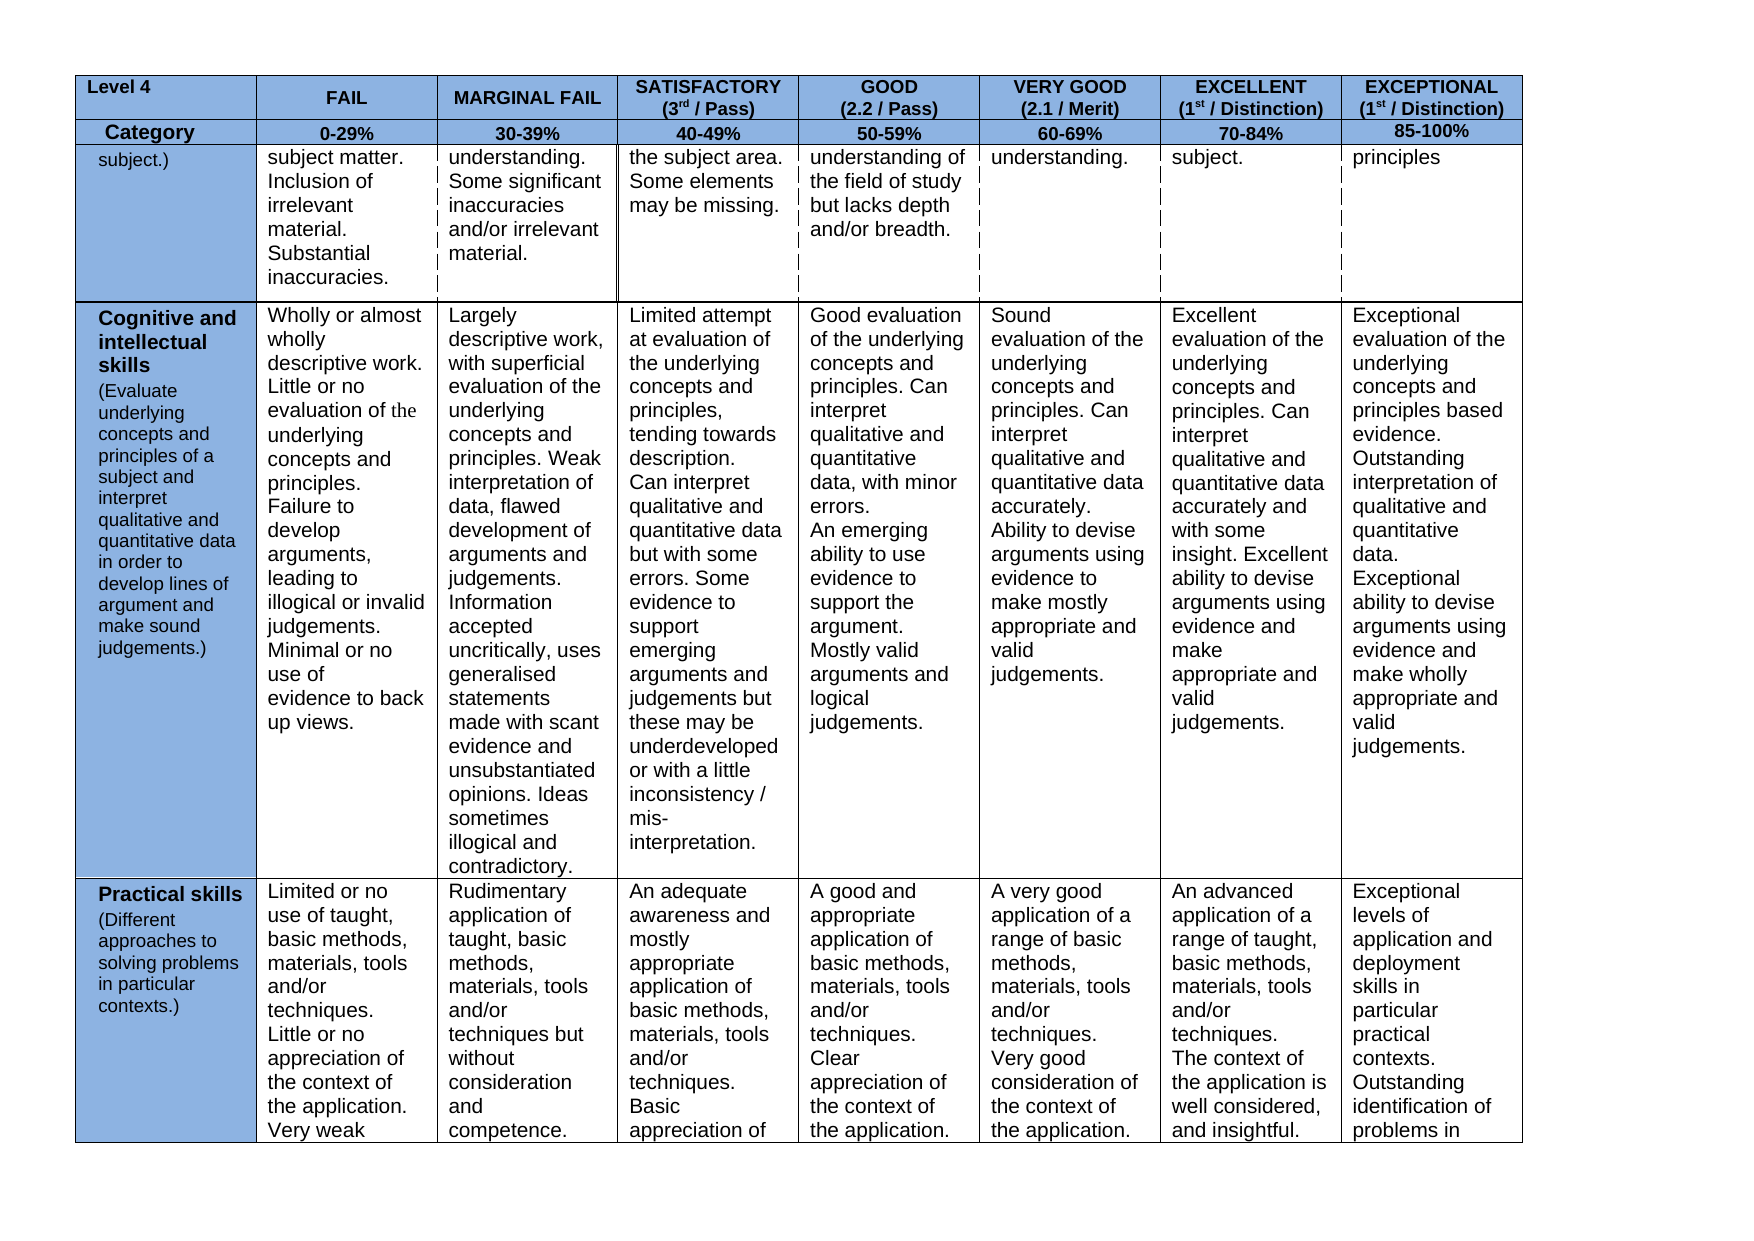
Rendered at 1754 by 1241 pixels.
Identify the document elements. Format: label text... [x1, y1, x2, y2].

table_cell 60-69% [980, 120, 1160, 144]
table_cell Good evaluation of the underlying concepts and principles. Can interpret qualitative and quantitative data, with minor errors. An emerging ability to use evidence to support the argument. Mostly valid arguments and logical judgements. [799, 303, 979, 877]
table_cell 50-59% [799, 120, 979, 144]
table_cell 70-84% [1161, 120, 1341, 144]
table_cell 0-29% [257, 120, 437, 144]
table_cell Practical skills (Different approaches to solving problems in particular contexts.) [76, 879, 256, 1142]
table_cell 30-39% [438, 120, 617, 144]
table_cell Category [76, 120, 256, 144]
table_cell Sound evaluation of the underlying concepts and principles. Can interpret qualitative and quantitative data accurately. Ability to devise arguments using evidence to make mostly appropriate and valid judgements. [980, 303, 1160, 877]
table_header MARGINAL FAIL [438, 76, 617, 119]
table_header Level 4 [76, 76, 256, 119]
table_header EXCELLENT (1st / Distinction) [1161, 76, 1341, 119]
table_header EXCEPTIONAL (1st / Distinction) [1342, 76, 1522, 119]
table_cell Competent knowledge of the basic underlying concepts and principles. Exhibits very good understanding. [980, 145, 1160, 301]
table_cell Knowledge of the basic underlying concepts and principles is accurate with a good understanding of the field of study but lacks depth and/or breadth. [799, 145, 979, 301]
table_header FAIL [257, 76, 437, 119]
table_cell 40-49% [618, 120, 798, 144]
table_cell Knowledge and understanding (Knowledge of the basic underlying concepts and principles of a subject.) [76, 145, 256, 301]
table_header GOOD (2.2 / Pass) [799, 76, 979, 119]
table_cell Cognitive and intellectual skills (Evaluate underlying concepts and principles of a subject and interpret qualitative and quantitative data in order to develop lines of argument and make sound judgements.) [76, 303, 256, 877]
table_header VERY GOOD (2.1 / Merit) [980, 76, 1160, 119]
table_header SATISFACTORY (3rd / Pass) [618, 76, 798, 119]
table_cell Excellent knowledge and understanding of the basic underlying concepts and principles of the subject. [1160, 145, 1341, 301]
table_cell Excellent evaluation of the underlying concepts and principles. Can interpret qualitative and quantitative data accurately and with some insight. Excellent ability to devise arguments using evidence and make appropriate and valid judgements. [1161, 303, 1341, 877]
table_cell 85-100% [1342, 120, 1522, 144]
table_cell Wholly or almost wholly descriptive work. Little or no evaluation of the underlying concepts and principles. Failure to develop arguments, leading to illogical or invalid judgements. Minimal or no use of evidence to back up views. [257, 303, 437, 877]
table_cell Limited knowledge and understanding of the basic underlying concepts and principles within the subject area. Some elements may be missing. [619, 145, 799, 301]
table_cell Limited attempt at evaluation of the underlying concepts and principles, tending towards description. Can interpret qualitative and quantitative data but with some errors. Some evidence to support emerging arguments and judgements but these may be underdeveloped or with a little inconsistency / mis-interpretation. [618, 303, 798, 877]
table_cell Largely descriptive work, with superficial evaluation of the underlying concepts and principles. Weak interpretation of data, flawed development of arguments and judgements. Information accepted uncritically, uses generalised statements made with scant evidence and unsubstantiated opinions. Ideas sometimes illogical and contradictory. [438, 303, 617, 877]
table_cell Exceptional evaluation of the underlying concepts and principles based evidence. Outstanding interpretation of qualitative and quantitative data. Exceptional ability to devise arguments using evidence and make wholly appropriate and valid judgements. [1342, 303, 1522, 877]
table_cell Exceptional, detailed knowledge and understanding of the basic underlying concepts and principles [1341, 145, 1522, 301]
